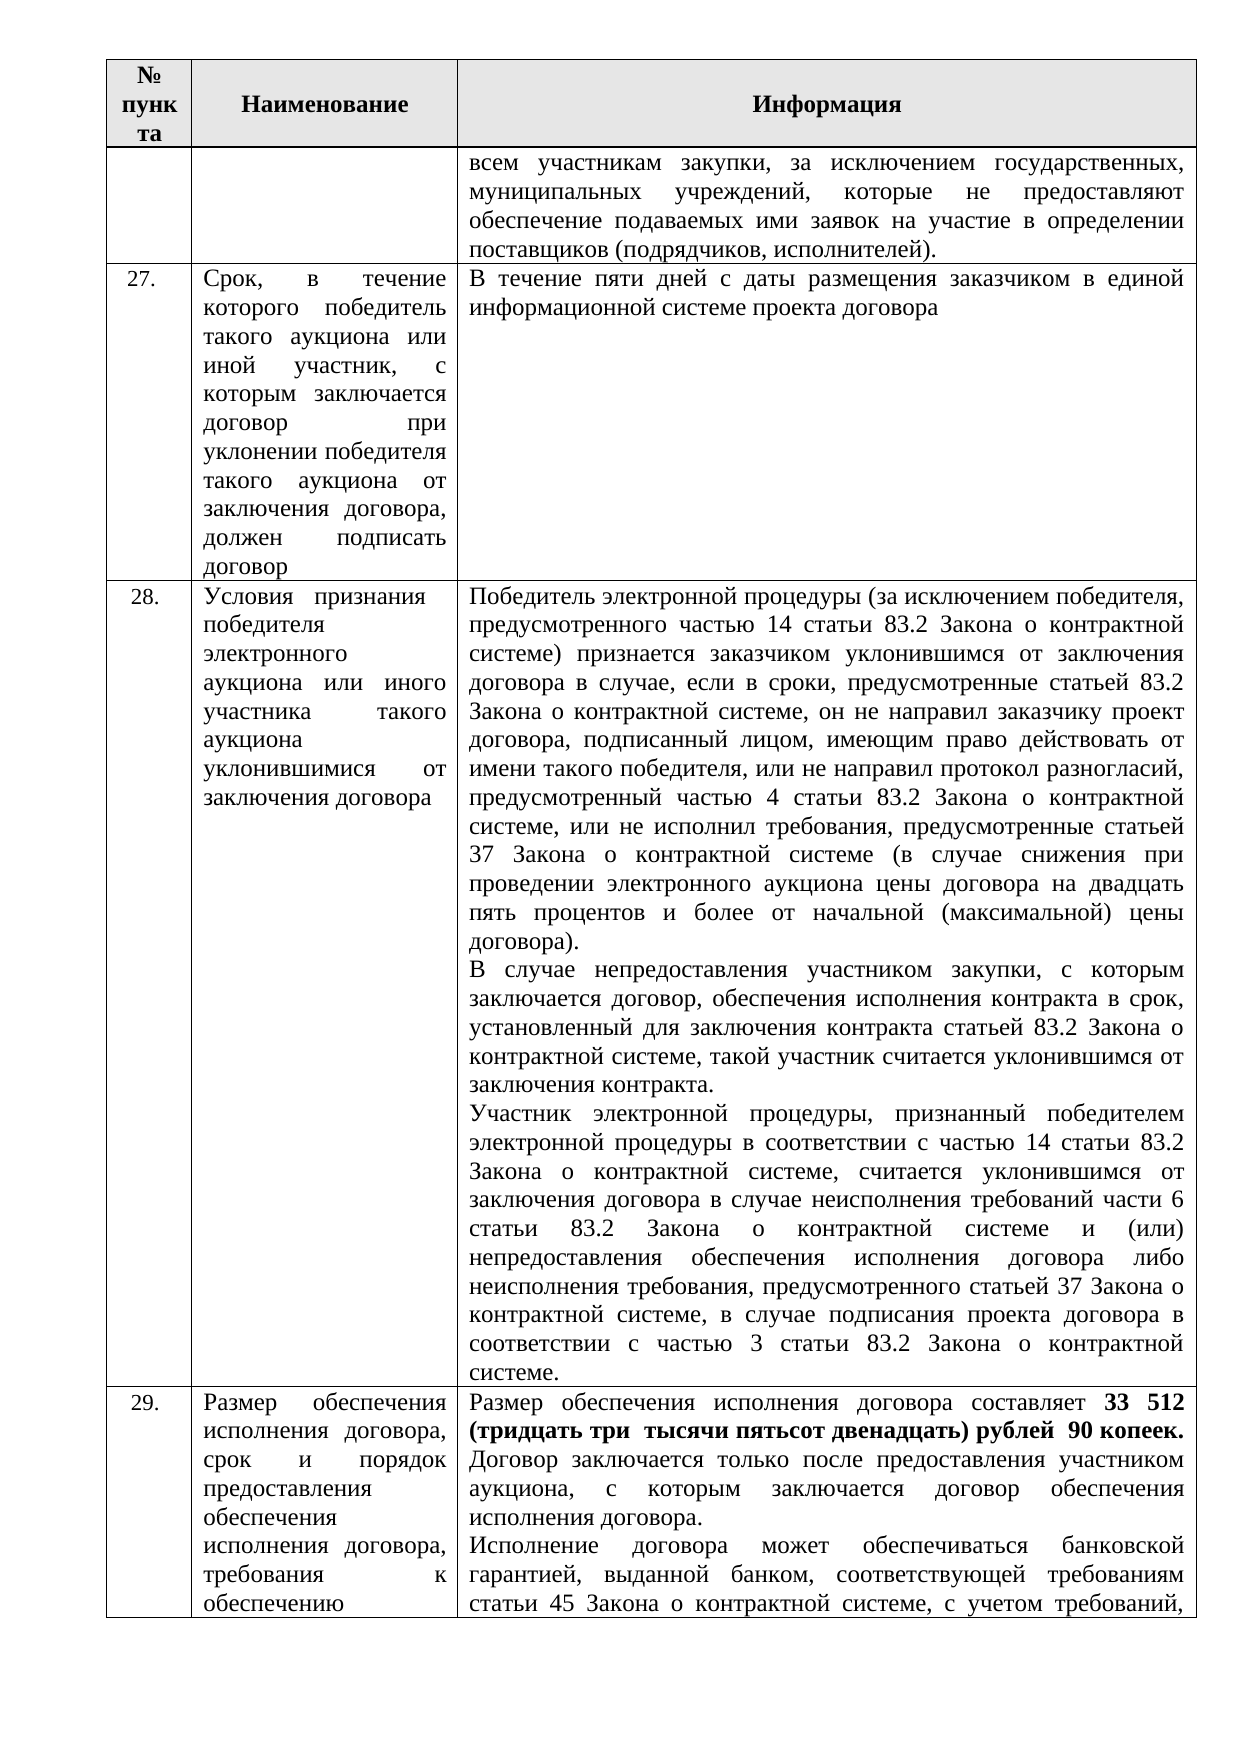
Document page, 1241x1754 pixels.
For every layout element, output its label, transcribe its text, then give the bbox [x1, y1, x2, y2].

table_cell Условия признания победителя электронного аукциона или иного участника такого аукциона уклонившимися от заключения договора [192, 581, 457, 1386]
table_header Информация [458, 60, 1196, 146]
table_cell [192, 1387, 457, 1617]
table_cell Срок, в течение которого победитель такого аукциона или иной участник, с которым заключается договор при уклонении победителя такого аукциона от заключения договора, должен подписать договор [192, 264, 457, 580]
table_header Наименование [192, 60, 457, 146]
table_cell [458, 1387, 1196, 1617]
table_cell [192, 148, 457, 262]
table_cell [107, 148, 191, 262]
table_cell Победитель электронной процедуры (за исключением победителя, предусмотренного частью 14 статьи 83.2 Закона о контрактной системе) признается заказчиком уклонившимся от заключения договора в случае, если в сроки, предусмотренные статьей 83.2 Закона о контрактной системе, он не направил заказчику проект договора, подписанный лицом, имеющим право действовать от имени такого победителя, или не направил протокол разногласий, предусмотренный частью 4 статьи 83.2 Закона о контрактной системе, или не исполнил требования, предусмотренные статьей 37 Закона о контрактной системе (в случае снижения при проведении электронного аукциона цены договора на двадцать пять процентов и более от начальной (максимальной) цены договора). В случае непредоставления участником закупки, с которым заключается договор, обеспечения исполнения контракта в срок, установленный для заключения контракта статьей 83.2 Закона о контрактной системе, такой участник считается уклонившимся от заключения контракта. Участник электронной процедуры, признанный победителем электронной процедуры в соответствии с частью 14 статьи 83.2 Закона о контрактной системе, считается уклонившимся от заключения договора в случае неисполнения требований части 6 статьи 83.2 Закона о контрактной системе и (или) непредоставления обеспечения исполнения договора либо неисполнения требования, предусмотренного статьей 37 Закона о контрактной системе, в случае подписания проекта договора в соответствии с частью 3 статьи 83.2 Закона о контрактной системе. [458, 581, 1196, 1386]
table_cell [107, 581, 191, 1386]
table_cell [107, 264, 191, 580]
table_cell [458, 148, 1196, 262]
table_cell [107, 1387, 191, 1617]
table_header № пункта [107, 60, 191, 146]
table_cell В течение пяти дней с даты размещения заказчиком в единой информационной системе проекта договора [458, 264, 1196, 580]
